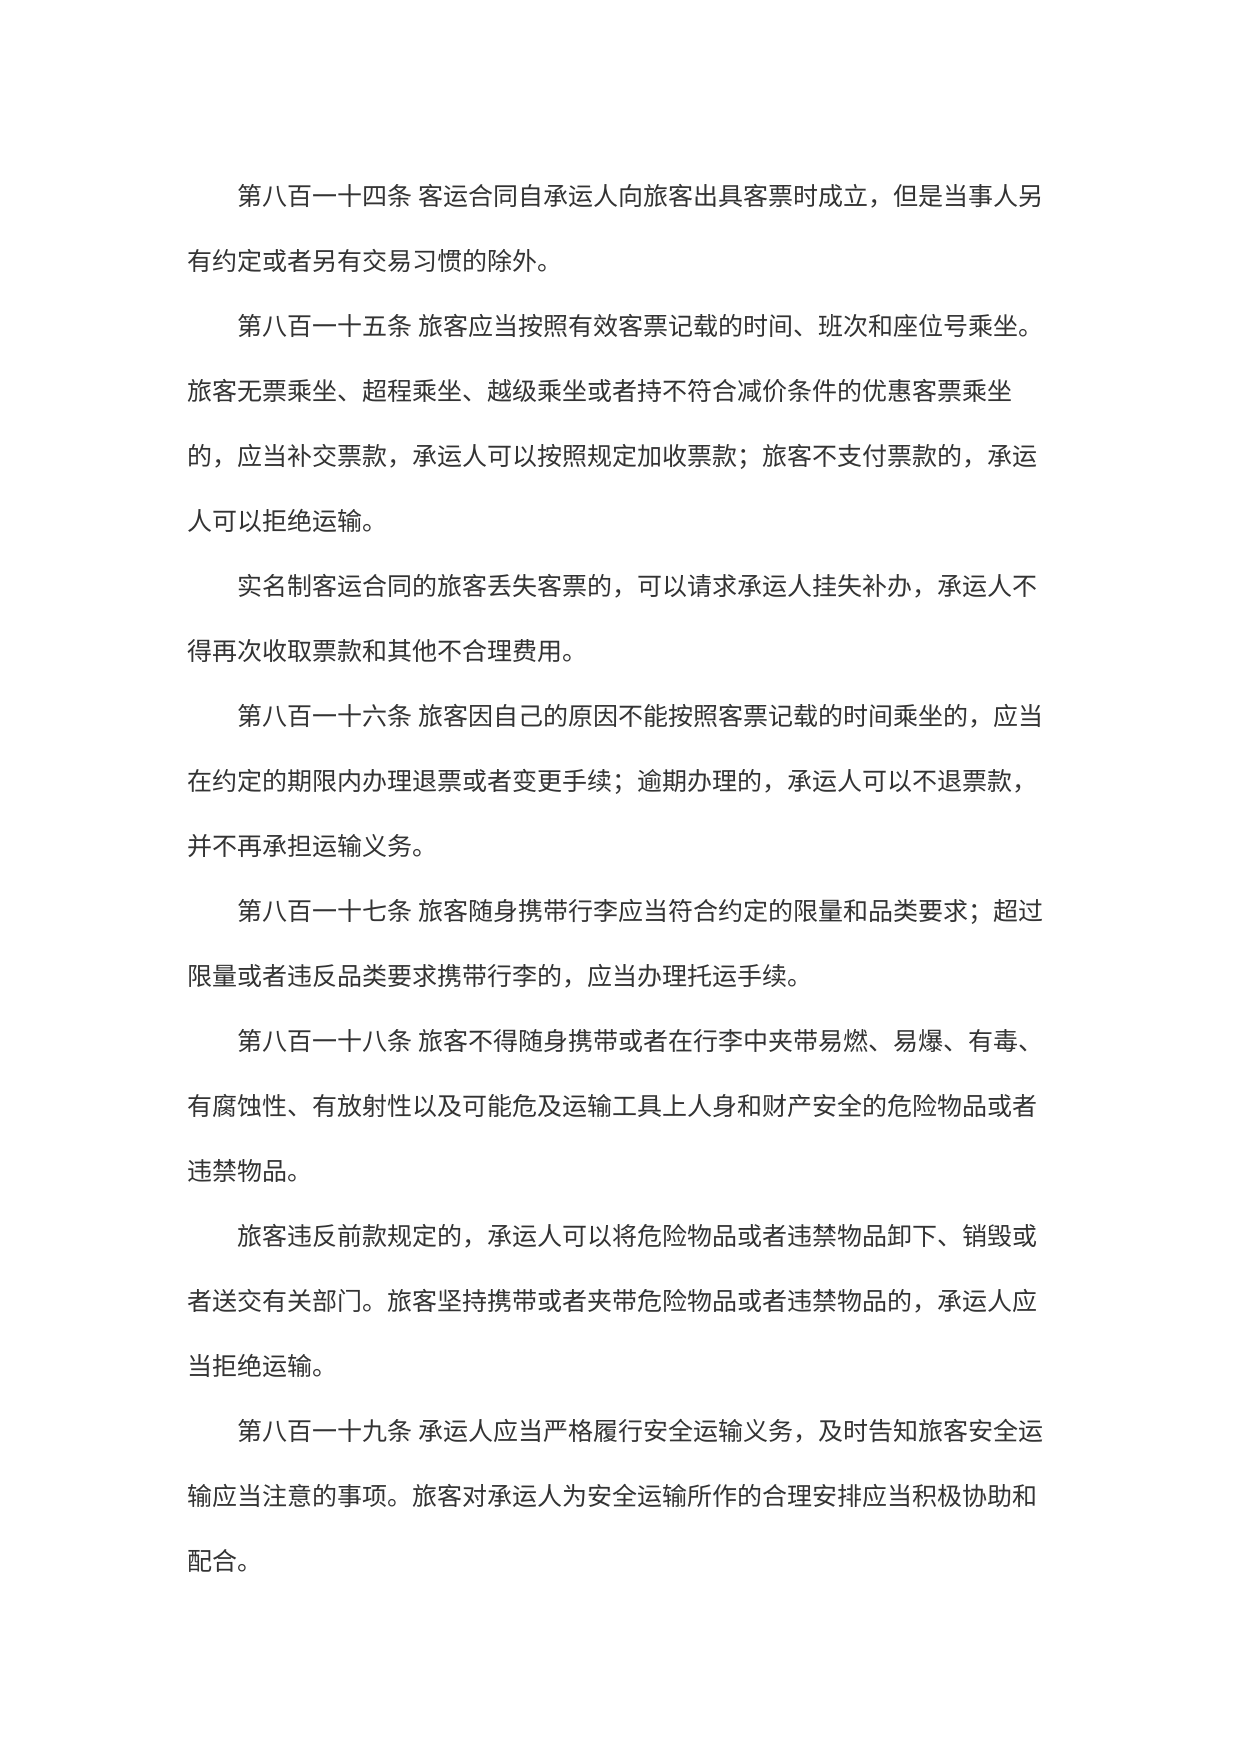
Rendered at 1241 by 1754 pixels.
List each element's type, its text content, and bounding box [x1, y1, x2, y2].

text 第八百一十九条 承运人应当严格履行安全运输义务，及时告知旅客安全运输应当注意的事项。旅客对承运人为安全运输所作的合理安排应当积极协助和配合。 [187, 1397, 1053, 1592]
text 第八百一十六条 旅客因自己的原因不能按照客票记载的时间乘坐的，应当在约定的期限内办理退票或者变更手续；逾期办理的，承运人可以不退票款，并不再承担运输义务。 [187, 682, 1053, 877]
text 第八百一十五条 旅客应当按照有效客票记载的时间、班次和座位号乘坐。旅客无票乘坐、超程乘坐、越级乘坐或者持不符合减价条件的优惠客票乘坐的，应当补交票款，承运人可以按照规定加收票款；旅客不支付票款的，承运人可以拒绝运输。 [187, 292, 1053, 552]
text 旅客违反前款规定的，承运人可以将危险物品或者违禁物品卸下、销毁或者送交有关部门。旅客坚持携带或者夹带危险物品或者违禁物品的，承运人应当拒绝运输。 [187, 1202, 1053, 1397]
text 第八百一十四条 客运合同自承运人向旅客出具客票时成立，但是当事人另有约定或者另有交易习惯的除外。 [187, 162, 1053, 292]
text 第八百一十八条 旅客不得随身携带或者在行李中夹带易燃、易爆、有毒、有腐蚀性、有放射性以及可能危及运输工具上人身和财产安全的危险物品或者违禁物品。 [187, 1007, 1053, 1202]
text 实名制客运合同的旅客丢失客票的，可以请求承运人挂失补办，承运人不得再次收取票款和其他不合理费用。 [187, 552, 1053, 682]
text 第八百一十七条 旅客随身携带行李应当符合约定的限量和品类要求；超过限量或者违反品类要求携带行李的，应当办理托运手续。 [187, 877, 1053, 1007]
